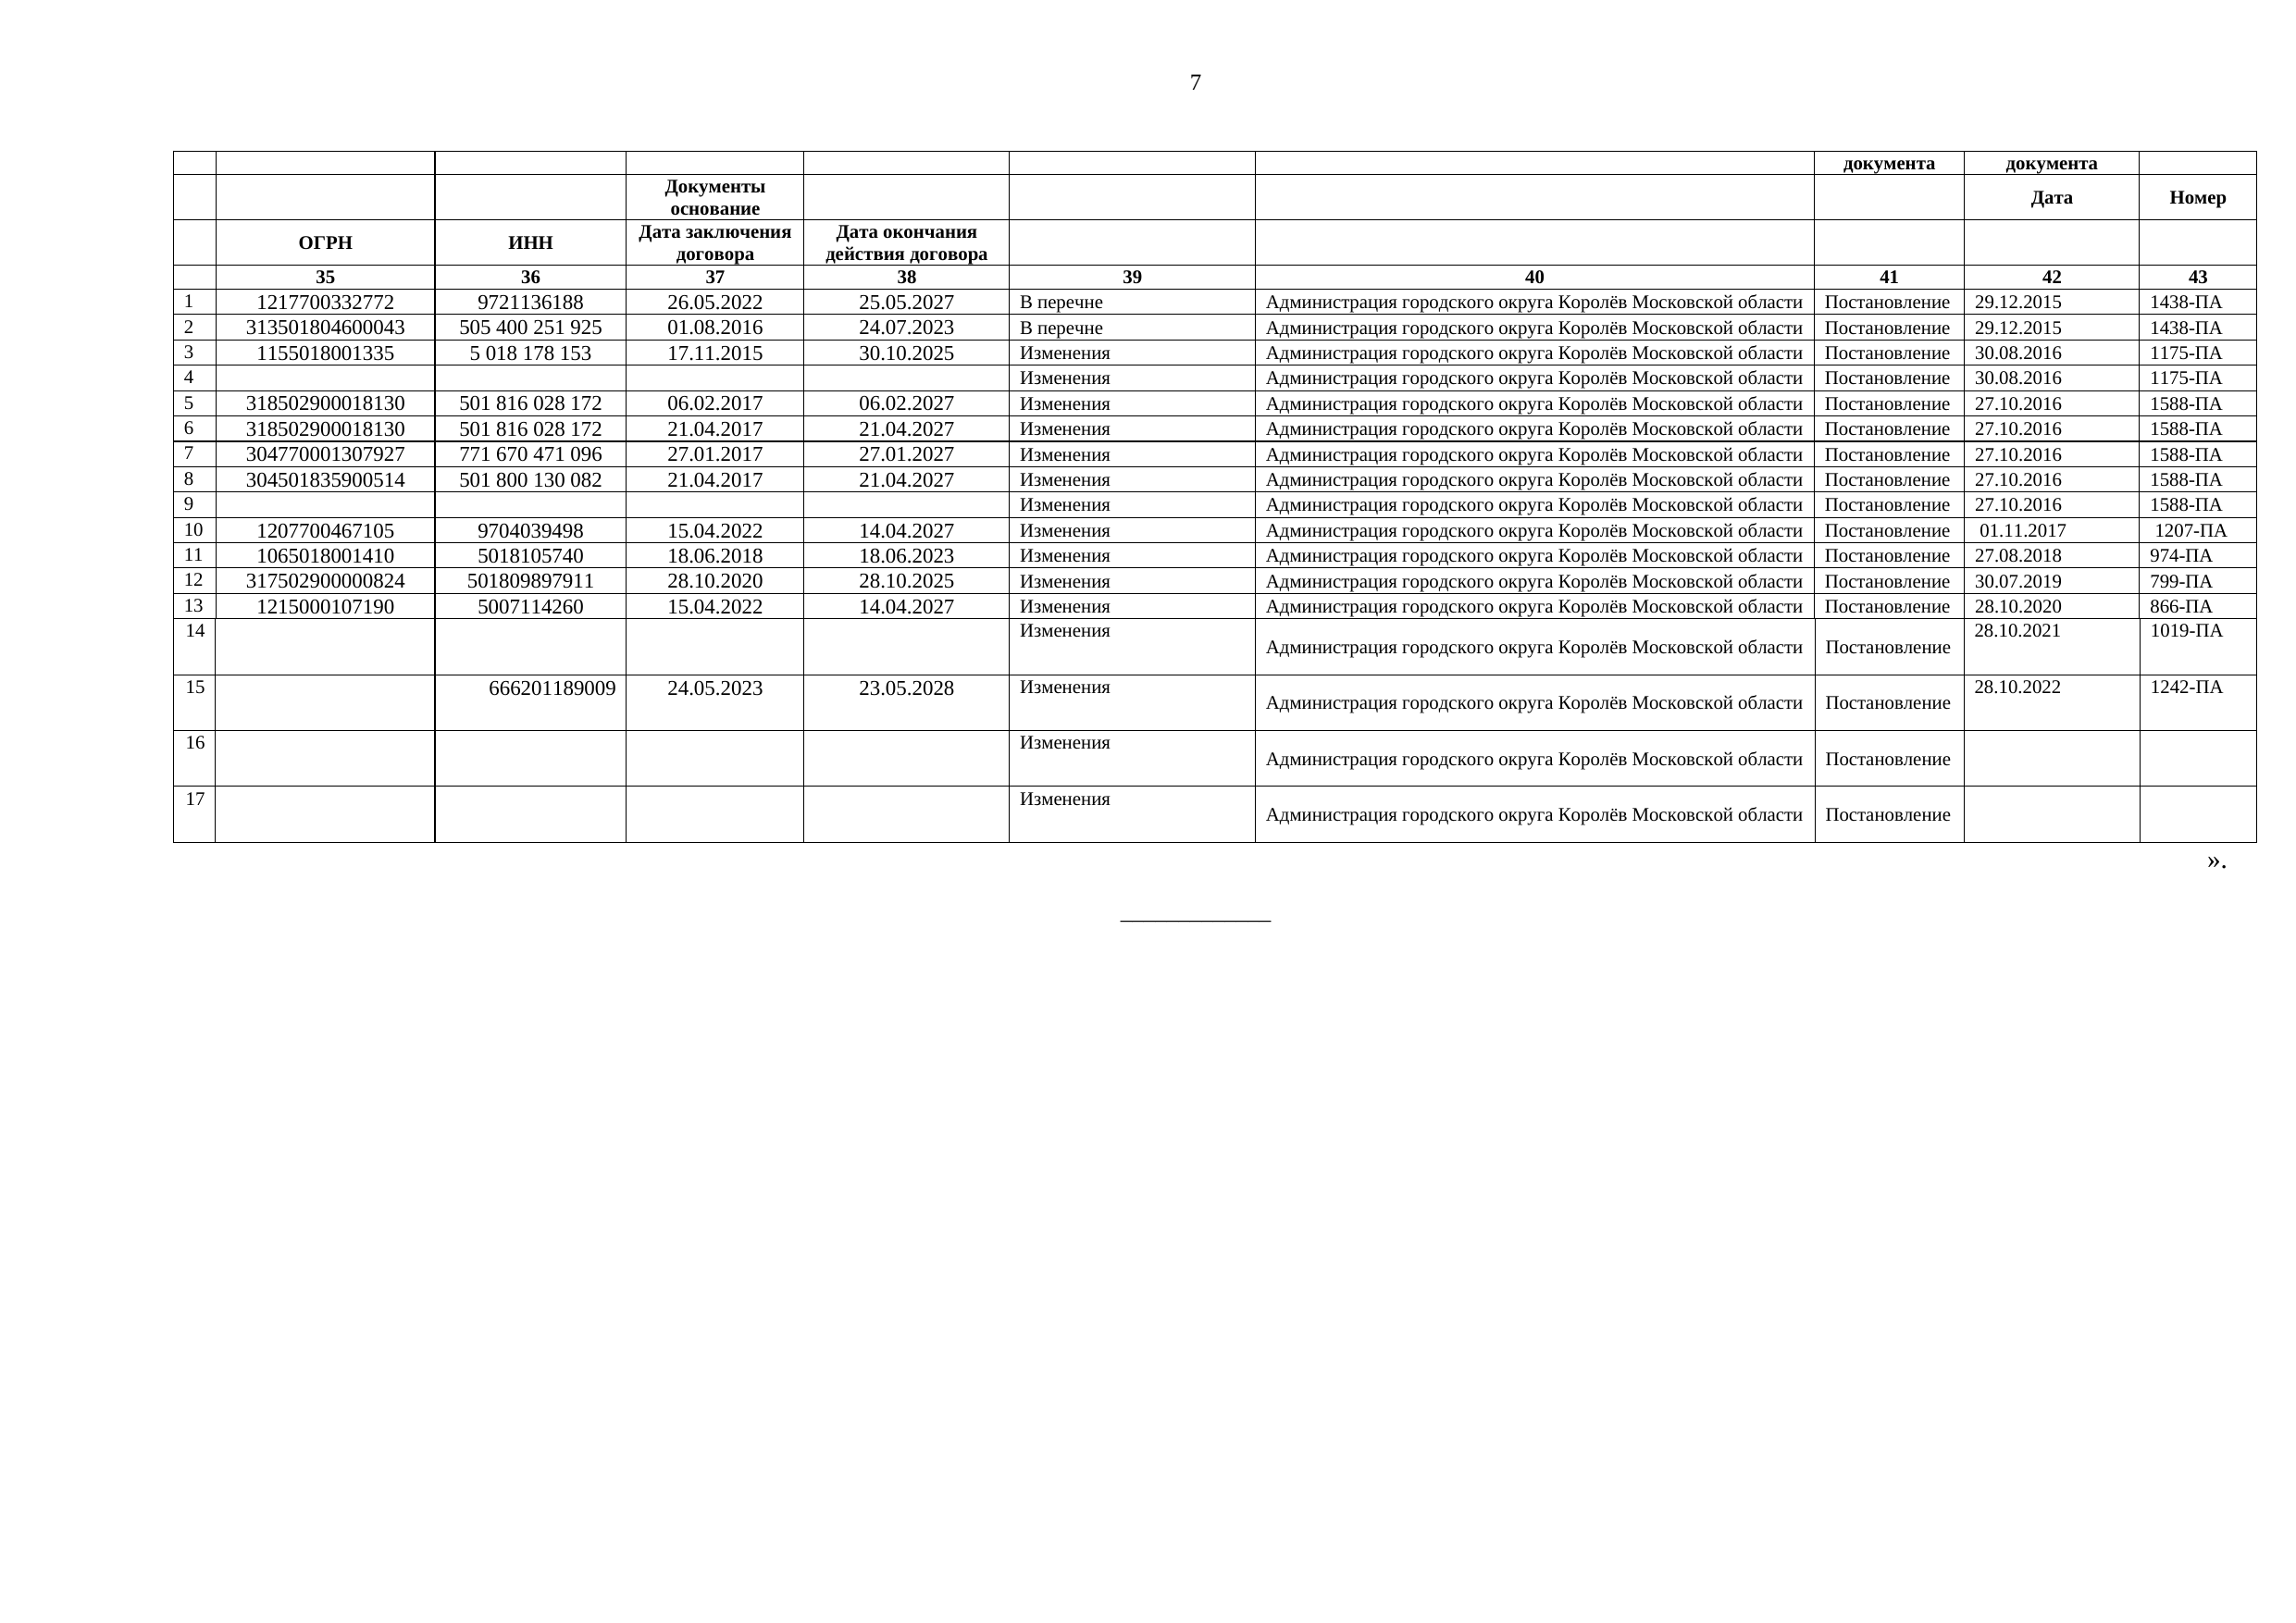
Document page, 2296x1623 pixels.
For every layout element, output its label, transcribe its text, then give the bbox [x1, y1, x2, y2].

table_cell [627, 152, 803, 174]
table_cell 15.04.2022 [627, 594, 803, 618]
table_cell 317502900000824 [217, 568, 434, 593]
table_cell 304770001307927 [217, 442, 434, 466]
table_cell [2141, 787, 2256, 842]
table_cell [174, 175, 216, 219]
table_cell 5 018 178 153 [436, 341, 626, 365]
table_cell Дата [1965, 175, 2139, 219]
table_cell 28.10.2020 [1965, 594, 2139, 618]
table_cell [216, 787, 434, 842]
table_cell 30.08.2016 [1965, 341, 2139, 365]
table_cell Постановление [1815, 315, 1964, 340]
table_cell Изменения [1010, 568, 1255, 593]
text _____________ [164, 898, 2227, 924]
table_cell Постановление [1815, 543, 1964, 567]
table_cell 9704039498 [436, 518, 626, 542]
table_cell 1242-ПА [2141, 675, 2256, 730]
table_cell Изменения [1010, 365, 1255, 390]
table_cell [174, 266, 216, 289]
table_cell [627, 619, 803, 674]
table_cell Постановление [1815, 594, 1964, 618]
table_cell [1010, 175, 1255, 219]
table_cell Администрация городского округа Королёв Московской области [1256, 568, 1814, 593]
table_cell [436, 175, 626, 219]
table_cell [804, 175, 1009, 219]
table_cell [1965, 220, 2139, 265]
table_cell 21.04.2027 [804, 467, 1009, 491]
table_cell [627, 365, 803, 390]
table_cell 43 [2140, 266, 2256, 289]
table_cell 29.12.2015 [1965, 315, 2139, 340]
table_cell 5 [174, 391, 216, 415]
table_cell 304501835900514 [217, 467, 434, 491]
table_cell Администрация городского округа Королёв Московской области [1256, 365, 1814, 390]
table_cell 28.10.2022 [1965, 675, 2140, 730]
table_cell 27.10.2016 [1965, 467, 2139, 491]
table_cell [174, 152, 216, 174]
table_cell Администрация городского округа Королёв Московской области [1256, 341, 1814, 365]
table_cell 27.10.2016 [1965, 492, 2139, 516]
table_cell 27.01.2027 [804, 442, 1009, 466]
table_cell 974-ПА [2140, 543, 2256, 567]
table_cell 1175-ПА [2140, 341, 2256, 365]
table_cell 1207-ПА [2140, 518, 2256, 542]
table_cell [217, 365, 434, 390]
table_cell 26.05.2022 [627, 290, 803, 314]
table_cell 4 [174, 365, 216, 390]
table_cell Администрация городского округа Королёв Московской области [1256, 315, 1814, 340]
table_cell [2140, 152, 2256, 174]
table_cell 9 [174, 492, 216, 516]
table_cell Изменения [1010, 442, 1255, 466]
table_cell Администрация городского округа Королёв Московской области [1256, 731, 1815, 786]
table_cell Администрация городского округа Королёв Московской области [1256, 391, 1814, 415]
table_cell 14.04.2027 [804, 594, 1009, 618]
table_cell 318502900018130 [217, 416, 434, 440]
table_cell 21.04.2017 [627, 416, 803, 440]
table_cell 2 [174, 315, 216, 340]
table_cell Постановление [1815, 492, 1964, 516]
table_cell 501809897911 [436, 568, 626, 593]
table_cell Дата заключения договора [627, 220, 803, 265]
table_cell 25.05.2027 [804, 290, 1009, 314]
table_cell Изменения [1010, 467, 1255, 491]
table_cell Вид документа [1815, 152, 1964, 174]
table_cell 5018105740 [436, 543, 626, 567]
table_cell Администрация городского округа Королёв Московской области [1256, 416, 1814, 440]
table_cell 1019-ПА [2141, 619, 2256, 674]
table_cell 39 [1010, 266, 1255, 289]
table_cell [217, 152, 434, 174]
table_cell 10 [174, 518, 216, 542]
table_cell 28.10.2020 [627, 568, 803, 593]
table_cell 1588-ПА [2140, 416, 2256, 440]
table_cell 8 [174, 467, 216, 491]
table_cell 40 [1256, 266, 1814, 289]
table_cell Постановление [1815, 290, 1964, 314]
table_cell 17 [174, 787, 215, 842]
table_cell 28.10.2021 [1965, 619, 2140, 674]
table_cell 1215000107190 [217, 594, 434, 618]
table_cell [627, 787, 803, 842]
table_cell Администрация городского округа Королёв Московской области [1256, 594, 1814, 618]
table_cell 41 [1815, 266, 1964, 289]
table_cell 12 [174, 568, 216, 593]
table_cell 771 670 471 096 [436, 442, 626, 466]
table_cell 1207700467105 [217, 518, 434, 542]
table_cell Администрация городского округа Королёв Московской области [1256, 543, 1814, 567]
table_cell 1065018001410 [217, 543, 434, 567]
table_cell 14 [174, 619, 215, 674]
table_cell 01.11.2017 [1965, 518, 2139, 542]
table_cell [1010, 220, 1255, 265]
table_cell 42 [1965, 266, 2139, 289]
table_cell 501 800 130 082 [436, 467, 626, 491]
table_cell 18.06.2018 [627, 543, 803, 567]
table_cell [1815, 175, 1964, 219]
table_cell 27.10.2016 [1965, 442, 2139, 466]
table_cell 21.04.2027 [804, 416, 1009, 440]
table_cell 1588-ПА [2140, 467, 2256, 491]
table_cell 38 [804, 266, 1009, 289]
table_cell 1217700332772 [217, 290, 434, 314]
table_cell Документы основание [627, 175, 803, 219]
table_cell [1815, 220, 1964, 265]
table_cell 505 400 251 925 [436, 315, 626, 340]
table_cell 1 [174, 290, 216, 314]
table_cell 28.10.2025 [804, 568, 1009, 593]
table_cell [216, 675, 434, 730]
table_cell Постановление [1815, 391, 1964, 415]
table_cell [436, 731, 626, 786]
table_cell [174, 220, 216, 265]
table_cell 318502900018130 [217, 391, 434, 415]
table_cell ОГРН [217, 220, 434, 265]
table_cell Изменения [1010, 341, 1255, 365]
table_cell [2141, 731, 2256, 786]
table_cell [436, 492, 626, 516]
table_cell Администрация городского округа Королёв Московской области [1256, 442, 1814, 466]
table_cell 27.10.2016 [1965, 391, 2139, 415]
table_cell [1256, 220, 1814, 265]
table_cell Изменения [1010, 543, 1255, 567]
table_cell Изменения [1010, 787, 1255, 842]
table_cell Изменения [1010, 492, 1255, 516]
table_cell [1965, 731, 2140, 786]
table_cell 27.10.2016 [1965, 416, 2139, 440]
table_cell 27.08.2018 [1965, 543, 2139, 567]
table_cell 1588-ПА [2140, 492, 2256, 516]
table_cell [216, 731, 434, 786]
table_cell [804, 492, 1009, 516]
table_cell [436, 365, 626, 390]
table_cell [436, 619, 626, 674]
table_cell Изменения [1010, 619, 1255, 674]
table_cell 3 [174, 341, 216, 365]
table_cell Изменения [1010, 675, 1255, 730]
table_cell 501 816 028 172 [436, 391, 626, 415]
table_cell 866-ПА [2140, 594, 2256, 618]
table_cell Изменения [1010, 731, 1255, 786]
table_cell 24.07.2023 [804, 315, 1009, 340]
table_cell 15 [174, 675, 215, 730]
table_cell Изменения [1010, 594, 1255, 618]
table_cell Изменения [1010, 416, 1255, 440]
table_cell 37 [627, 266, 803, 289]
table_cell 666201189009 [436, 675, 626, 730]
table_cell Постановление [1816, 675, 1964, 730]
table_cell Номер [2140, 175, 2256, 219]
table_cell 1438-ПА [2140, 315, 2256, 340]
table_cell 30.10.2025 [804, 341, 1009, 365]
table_cell [627, 731, 803, 786]
table_cell 35 [217, 266, 434, 289]
table_cell Дата окончания действия договора [804, 220, 1009, 265]
table_cell 29.12.2015 [1965, 290, 2139, 314]
table_cell Администрация городского округа Королёв Московской области [1256, 492, 1814, 516]
table_cell [804, 619, 1009, 674]
table_cell [217, 175, 434, 219]
table_cell 1588-ПА [2140, 442, 2256, 466]
table_cell 7 [174, 442, 216, 466]
table_cell ИНН [436, 220, 626, 265]
table_cell [804, 365, 1009, 390]
table_cell 06.02.2027 [804, 391, 1009, 415]
table_cell Постановление [1815, 568, 1964, 593]
table_cell 30.08.2016 [1965, 365, 2139, 390]
table_cell 18.06.2023 [804, 543, 1009, 567]
table_cell 14.04.2027 [804, 518, 1009, 542]
table_cell Постановление [1816, 787, 1964, 842]
table_cell 13 [174, 594, 216, 618]
table_cell Администрация городского округа Королёв Московской области [1256, 619, 1815, 674]
table_cell 1175-ПА [2140, 365, 2256, 390]
table_cell Администрация городского округа Королёв Московской области [1256, 290, 1814, 314]
table_cell [216, 619, 434, 674]
table_cell [2140, 220, 2256, 265]
table_cell 15.04.2022 [627, 518, 803, 542]
table_cell 27.01.2017 [627, 442, 803, 466]
table_cell [627, 492, 803, 516]
table_cell Администрация городского округа Королёв Московской области [1256, 675, 1815, 730]
table_cell В перечне [1010, 290, 1255, 314]
table_cell [436, 152, 626, 174]
table_cell Постановление [1815, 518, 1964, 542]
table_cell В перечне [1010, 315, 1255, 340]
table_cell 799-ПА [2140, 568, 2256, 593]
table_cell Постановление [1816, 731, 1964, 786]
table_cell 24.05.2023 [627, 675, 803, 730]
table_cell Постановление [1815, 341, 1964, 365]
table_cell Администрация городского округа Королёв Московской области [1256, 518, 1814, 542]
table_cell 1588-ПА [2140, 391, 2256, 415]
table_cell 313501804600043 [217, 315, 434, 340]
table_cell [804, 787, 1009, 842]
table_cell 30.07.2019 [1965, 568, 2139, 593]
text ». [164, 843, 2227, 873]
table_cell 36 [436, 266, 626, 289]
table_cell Постановление [1815, 365, 1964, 390]
table_cell 06.02.2017 [627, 391, 803, 415]
table_cell 17.11.2015 [627, 341, 803, 365]
table_cell [217, 492, 434, 516]
table_cell 16 [174, 731, 215, 786]
table_cell Постановление [1815, 442, 1964, 466]
table_cell [804, 731, 1009, 786]
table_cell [1256, 152, 1814, 174]
table_cell 6 [174, 416, 216, 440]
table_cell 1155018001335 [217, 341, 434, 365]
table_cell Реквизиты документа [1965, 152, 2139, 174]
table_cell [804, 152, 1009, 174]
table_cell Постановление [1815, 467, 1964, 491]
table_cell 23.05.2028 [804, 675, 1009, 730]
table_cell Администрация городского округа Королёв Московской области [1256, 787, 1815, 842]
table_cell [1965, 787, 2140, 842]
table_cell Изменения [1010, 391, 1255, 415]
table_cell 501 816 028 172 [436, 416, 626, 440]
table_cell 9721136188 [436, 290, 626, 314]
table_cell 1438-ПА [2140, 290, 2256, 314]
table_cell 21.04.2017 [627, 467, 803, 491]
table_cell 5007114260 [436, 594, 626, 618]
table_cell 11 [174, 543, 216, 567]
table_cell [1256, 175, 1814, 219]
table_cell Администрация городского округа Королёв Московской области [1256, 467, 1814, 491]
table_cell 01.08.2016 [627, 315, 803, 340]
table_cell [436, 787, 626, 842]
table_cell [1010, 152, 1255, 174]
table_cell Постановление [1816, 619, 1964, 674]
table_cell Постановление [1815, 416, 1964, 440]
table_cell Изменения [1010, 518, 1255, 542]
